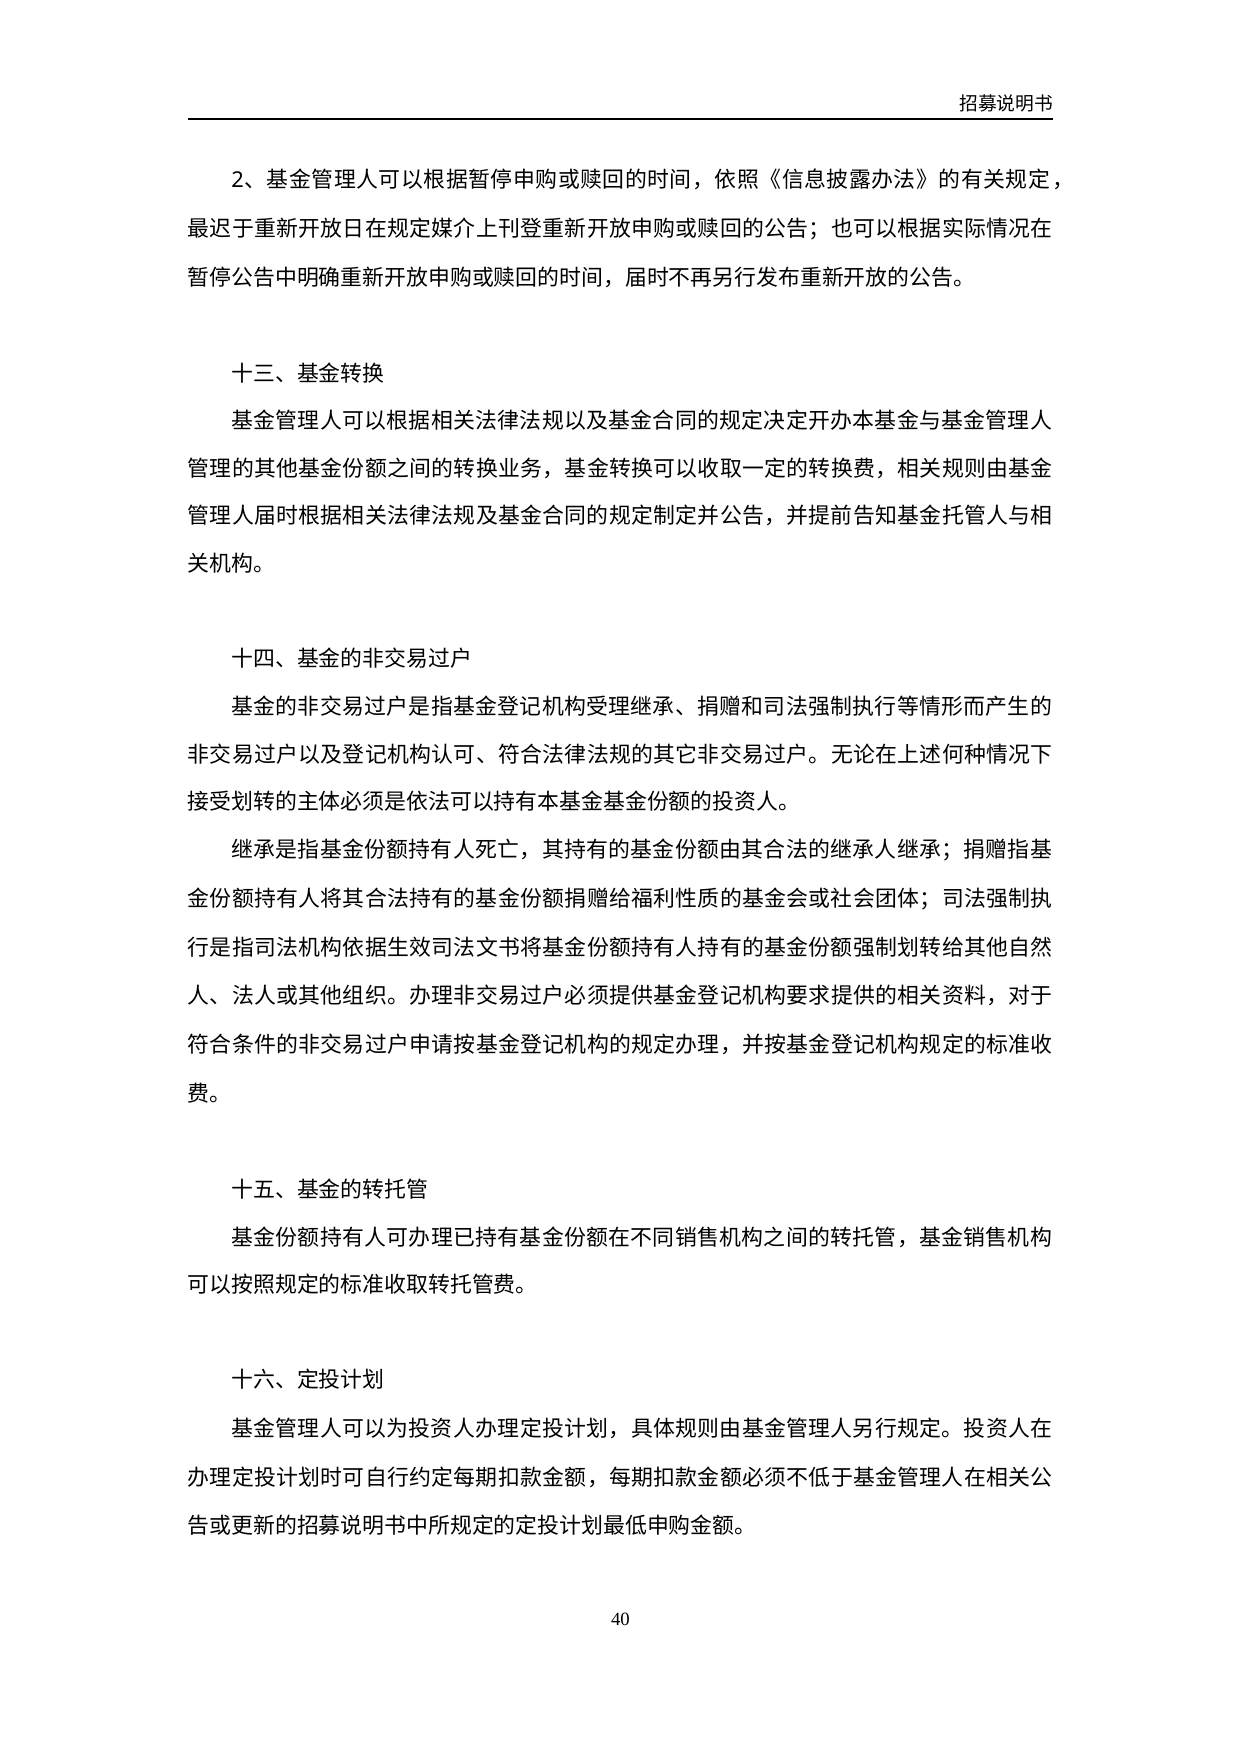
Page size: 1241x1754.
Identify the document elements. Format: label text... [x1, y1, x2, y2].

text 基金管理人可以为投资人办理定投计划，具体规则由基金管理人另行规定。投资人在办理定投计划时可自行约定每期扣款金额，每期扣款金额必须不低于基金管理人在相关公告或更新的招募说明书中所规定的定投计划最低申购金额。 [187, 1410, 1053, 1540]
text 2、基金管理人可以根据暂停申购或赎回的时间，依照《信息披露办法》的有关规定，最迟于重新开放日在规定媒介上刊登重新开放申购或赎回的公告；也可以根据实际情况在暂停公告中明确重新开放申购或赎回的时间，届时不再另行发布重新开放的公告。 [187, 162, 1053, 292]
text 基金管理人可以根据相关法律法规以及基金合同的规定决定开办本基金与基金管理人管理的其他基金份额之间的转换业务，基金转换可以收取一定的转换费，相关规则由基金管理人届时根据相关法律法规及基金合同的规定制定并公告，并提前告知基金托管人与相关机构。 [187, 403, 1053, 578]
text 十六、定投计划 [187, 1362, 1053, 1394]
text 基金份额持有人可办理已持有基金份额在不同销售机构之间的转托管，基金销售机构可以按照规定的标准收取转托管费。 [187, 1219, 1053, 1299]
text 十三、基金转换 [187, 355, 1053, 388]
text 继承是指基金份额持有人死亡，其持有的基金份额由其合法的继承人继承；捐赠指基金份额持有人将其合法持有的基金份额捐赠给福利性质的基金会或社会团体；司法强制执行是指司法机构依据生效司法文书将基金份额持有人持有的基金份额强制划转给其他自然人、法人或其他组织。办理非交易过户必须提供基金登记机构要求提供的相关资料，对于符合条件的非交易过户申请按基金登记机构的规定办理，并按基金登记机构规定的标准收费。 [187, 832, 1053, 1108]
text 基金的非交易过户是指基金登记机构受理继承、捐赠和司法强制执行等情形而产生的非交易过户以及登记机构认可、符合法律法规的其它非交易过户。无论在上述何种情况下，接受划转的主体必须是依法可以持有本基金基金份额的投资人。 [187, 689, 1053, 816]
text 十四、基金的非交易过户 [187, 641, 1053, 673]
text 十五、基金的转托管 [187, 1171, 1053, 1204]
